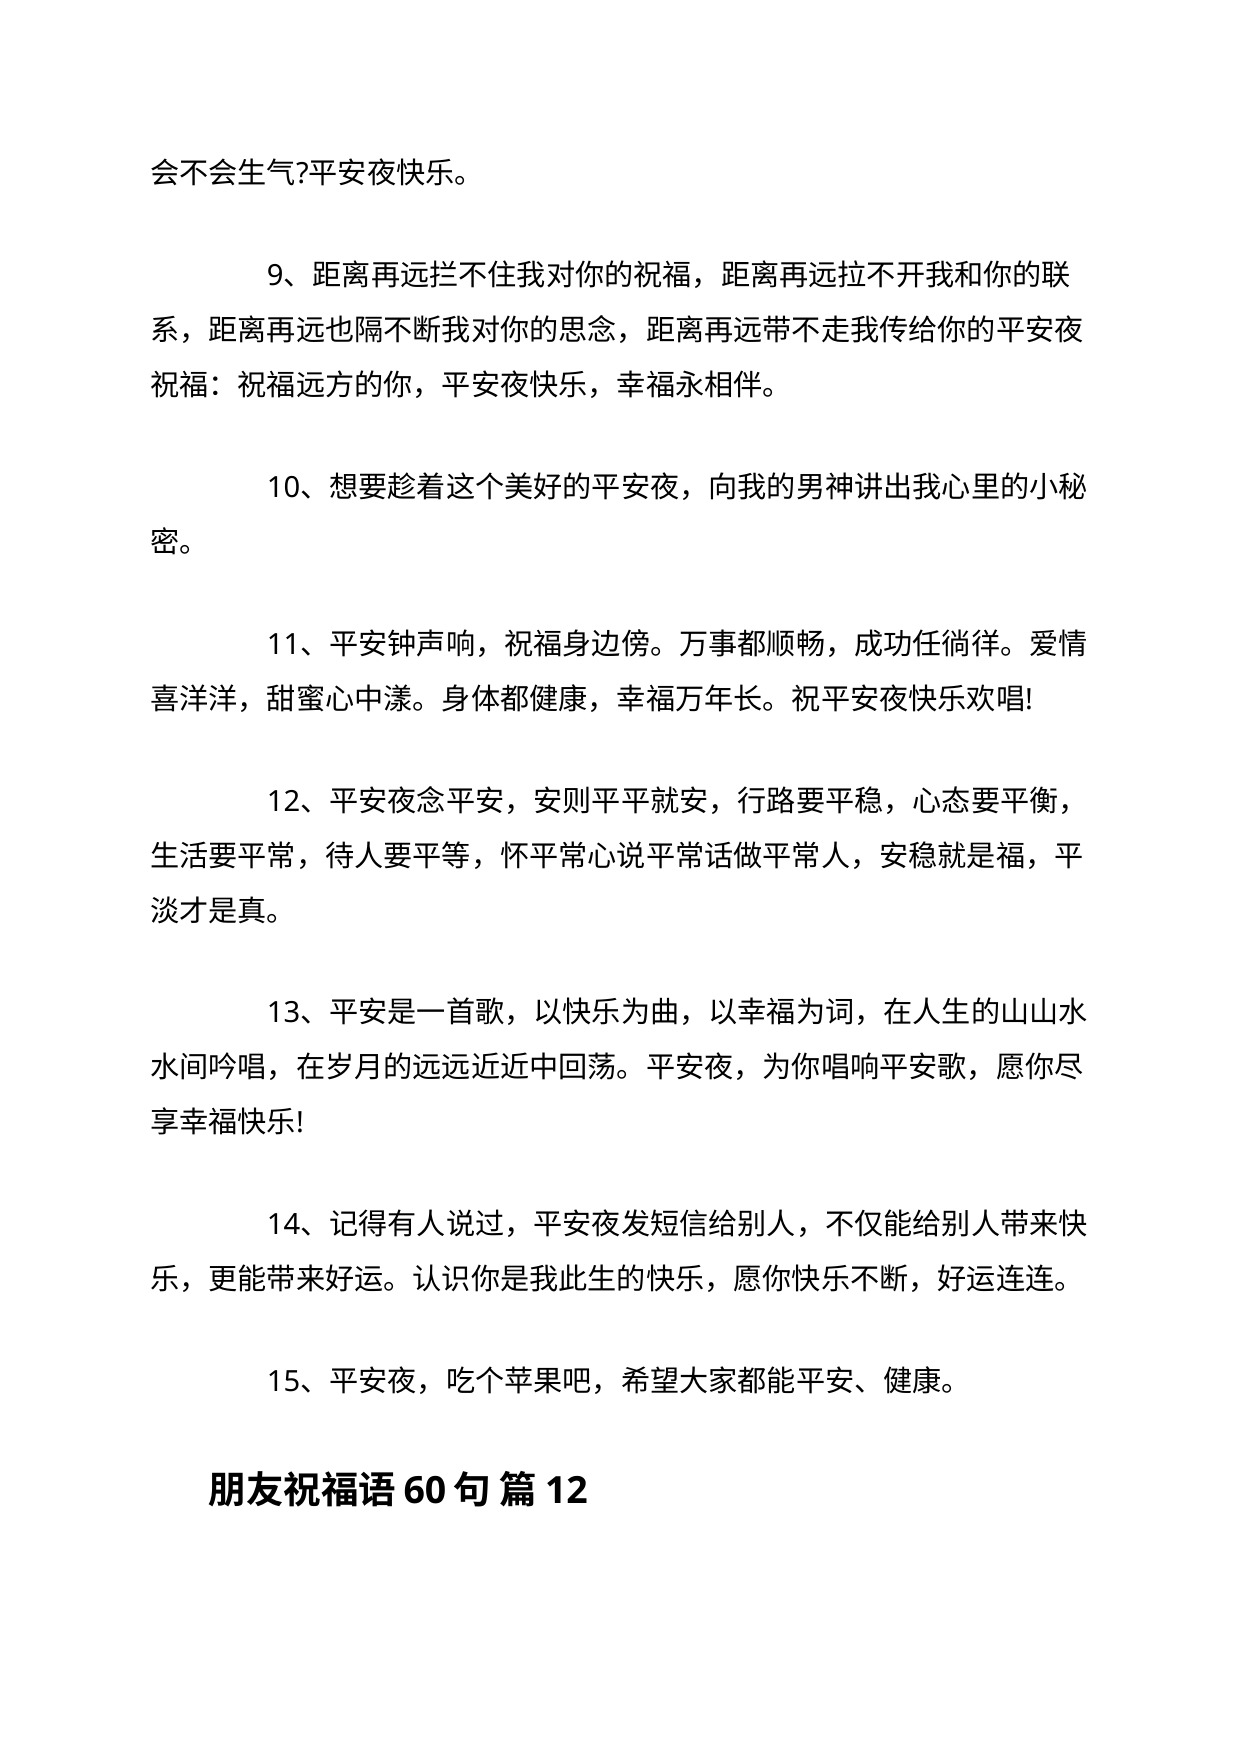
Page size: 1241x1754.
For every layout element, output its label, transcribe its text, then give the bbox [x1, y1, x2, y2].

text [150, 150, 1090, 192]
text 13、平安是一首歌，以快乐为曲，以幸福为词，在人生的山山水水间吟唱，在岁月的远远近近中回荡。平安夜，为你唱响平安歌，愿你尽享幸福快乐! [150, 989, 1090, 1141]
text 9、距离再远拦不住我对你的祝福，距离再远拉不开我和你的联系，距离再远也隔不断我对你的思念，距离再远带不走我传给你的平安夜祝福：祝福远方的你，平安夜快乐，幸福永相伴。 [150, 252, 1090, 404]
text 15、平安夜，吃个苹果吧，希望大家都能平安、健康。 [150, 1358, 1090, 1400]
text 14、记得有人说过，平安夜发短信给别人，不仅能给别人带来快乐，更能带来好运。认识你是我此生的快乐，愿你快乐不断，好运连连。 [150, 1201, 1090, 1298]
text 12、平安夜念平安，安则平平就安，行路要平稳，心态要平衡，生活要平常，待人要平等，怀平常心说平常话做平常人，安稳就是福，平淡才是真。 [150, 777, 1090, 929]
text 朋友祝福语60句 篇12 [150, 1460, 1090, 1514]
text 11、平安钟声响，祝福身边傍。万事都顺畅，成功任徜徉。爱情喜洋洋，甜蜜心中漾。身体都健康，幸福万年长。祝平安夜快乐欢唱! [150, 620, 1090, 718]
text 10、想要趁着这个美好的平安夜，向我的男神讲出我心里的小秘密。 [150, 464, 1090, 561]
